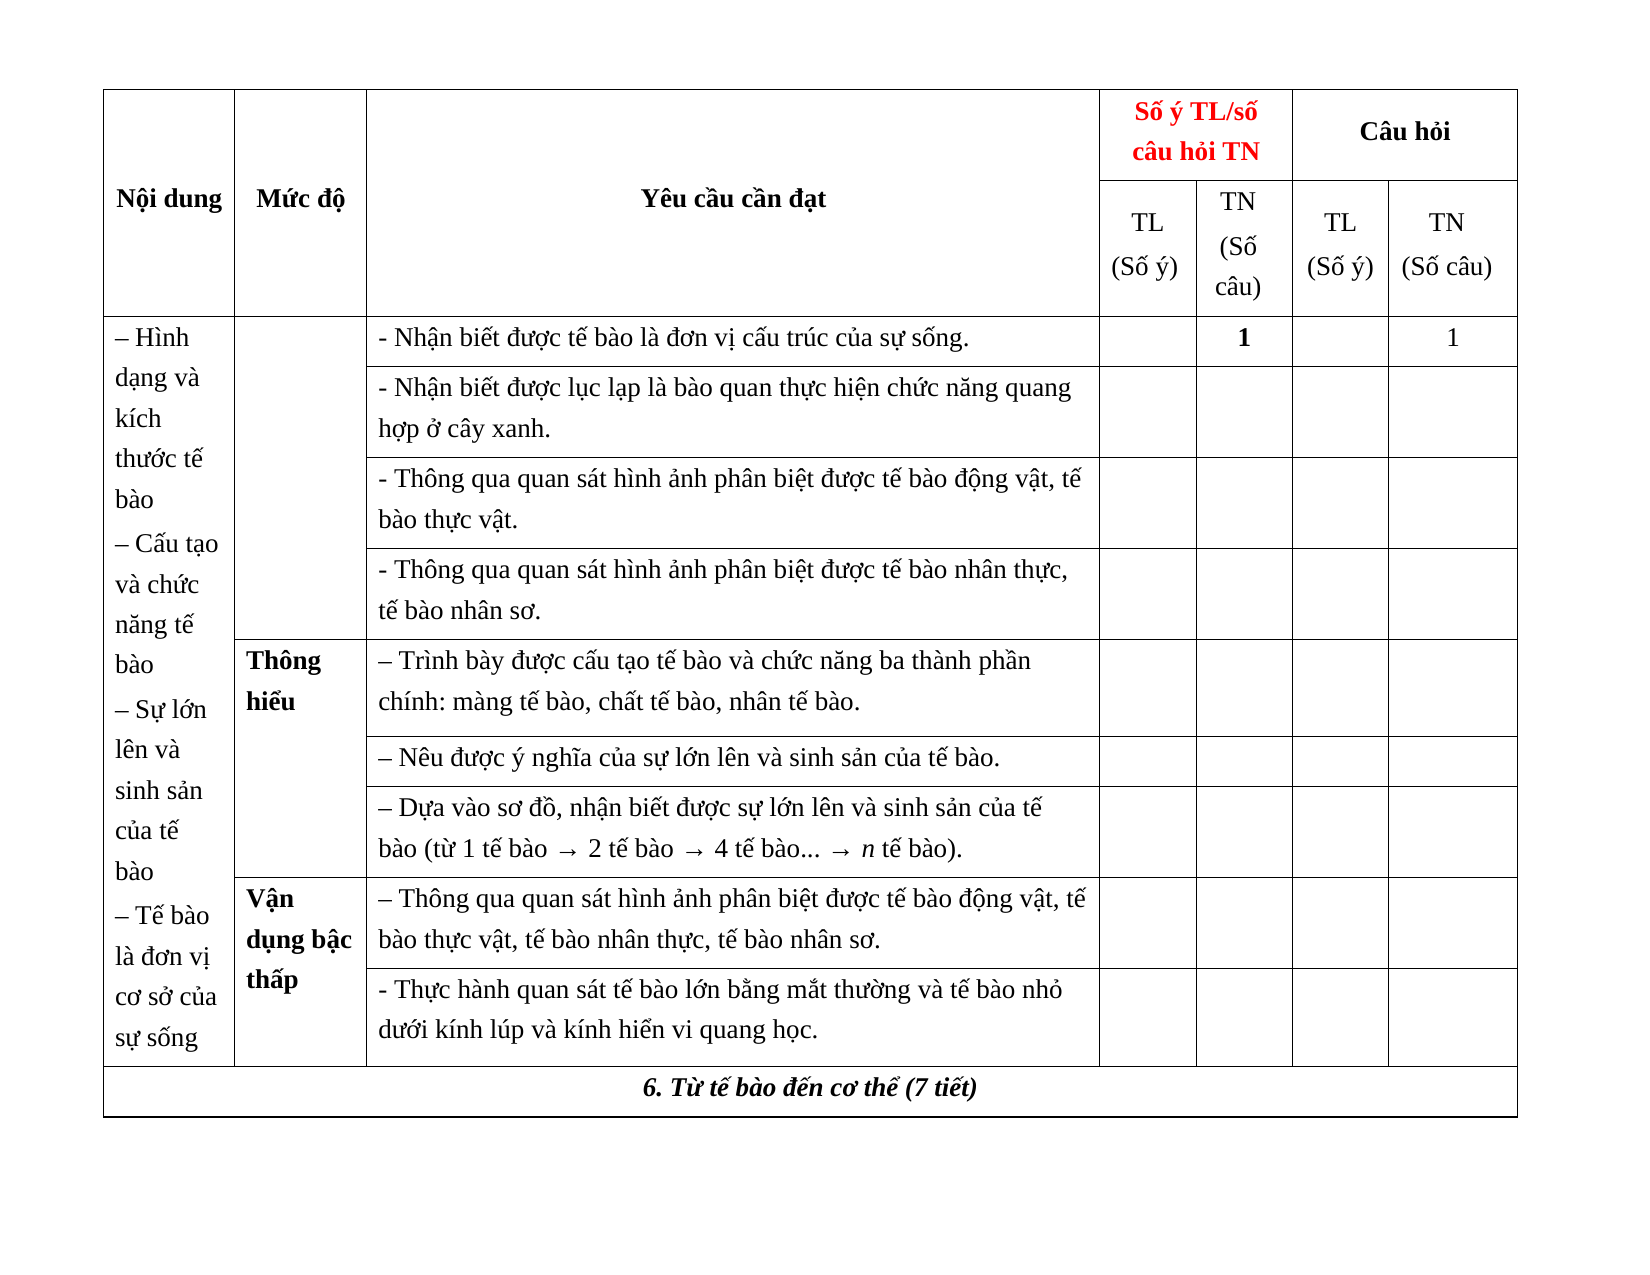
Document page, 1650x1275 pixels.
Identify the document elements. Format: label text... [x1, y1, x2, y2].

table_cell [1197, 640, 1292, 736]
table_header Nội dung [104, 90, 234, 316]
table_cell [1293, 737, 1388, 786]
table_cell [1293, 787, 1388, 877]
table_cell [1389, 640, 1517, 736]
table_cell Vận dụng bậc thấp [235, 878, 366, 1066]
table_cell [1389, 549, 1517, 639]
table_header Mức độ [235, 90, 366, 316]
table_cell [1100, 969, 1196, 1066]
table_cell [1100, 367, 1196, 457]
table_cell – Trình bày được cấu tạo tế bào và chức năng ba thành phần chính: màng tế bào, chất tế bào, nhân tế bào. [367, 640, 1099, 736]
table_cell [1293, 367, 1388, 457]
table_cell [1100, 549, 1196, 639]
table_cell TN (Số câu) [1197, 181, 1292, 316]
table_cell [1389, 367, 1517, 457]
table_cell [1197, 458, 1292, 548]
table_cell 1 [1389, 317, 1517, 366]
table_header Câu hỏi [1293, 90, 1517, 180]
table_cell - Nhận biết được lục lạp là bào quan thực hiện chức năng quang hợp ở cây xanh. [367, 367, 1099, 457]
table_cell [1197, 549, 1292, 639]
table_cell [1293, 458, 1388, 548]
table_cell 1 [1197, 317, 1292, 366]
table_cell TL (Số ý) [1293, 181, 1388, 316]
table_cell [1293, 969, 1388, 1066]
table_cell TN (Số câu) [1389, 181, 1517, 316]
table_cell Thông hiểu [235, 640, 366, 877]
table_cell [1389, 878, 1517, 968]
table_cell - Thông qua quan sát hình ảnh phân biệt được tế bào động vật, tế bào thực vật. [367, 458, 1099, 548]
table_cell – Dựa vào sơ đồ, nhận biết được sự lớn lên và sinh sản của tế bào (từ 1 tế bào → 2 tế bào → 4 tế bào... → n tế bào). [367, 787, 1099, 877]
table_cell [1389, 737, 1517, 786]
table_cell - Nhận biết được tế bào là đơn vị cấu trúc của sự sống. [367, 317, 1099, 366]
table_cell [1100, 787, 1196, 877]
table_cell [1197, 367, 1292, 457]
table_cell [1100, 878, 1196, 968]
table_cell TL (Số ý) [1100, 181, 1196, 316]
table_cell [1389, 969, 1517, 1066]
table_cell [1389, 458, 1517, 548]
table_cell [1100, 458, 1196, 548]
table_cell [1197, 737, 1292, 786]
table_cell [1293, 878, 1388, 968]
table_header Số ý TL/số câu hỏi TN [1100, 90, 1292, 180]
table_cell [1100, 737, 1196, 786]
table_cell - Thực hành quan sát tế bào lớn bằng mắt thường và tế bào nhỏ dưới kính lúp và kính hiển vi quang học. [367, 969, 1099, 1066]
table_cell [1197, 969, 1292, 1066]
table_cell [1293, 640, 1388, 736]
table_cell [1293, 549, 1388, 639]
table_cell – Nêu được ý nghĩa của sự lớn lên và sinh sản của tế bào. [367, 737, 1099, 786]
table_cell [1100, 640, 1196, 736]
table_cell 6. Từ tế bào đến cơ thể (7 tiết) [104, 1067, 1517, 1116]
table_header Yêu cầu cần đạt [367, 90, 1099, 316]
table_cell – Thông qua quan sát hình ảnh phân biệt được tế bào động vật, tế bào thực vật, tế bào nhân thực, tế bào nhân sơ. [367, 878, 1099, 968]
table_cell [1197, 878, 1292, 968]
table_cell [1389, 787, 1517, 877]
table_cell [1100, 317, 1196, 366]
table_cell [1293, 317, 1388, 366]
table_cell [1197, 787, 1292, 877]
table_cell - Thông qua quan sát hình ảnh phân biệt được tế bào nhân thực, tế bào nhân sơ. [367, 549, 1099, 639]
